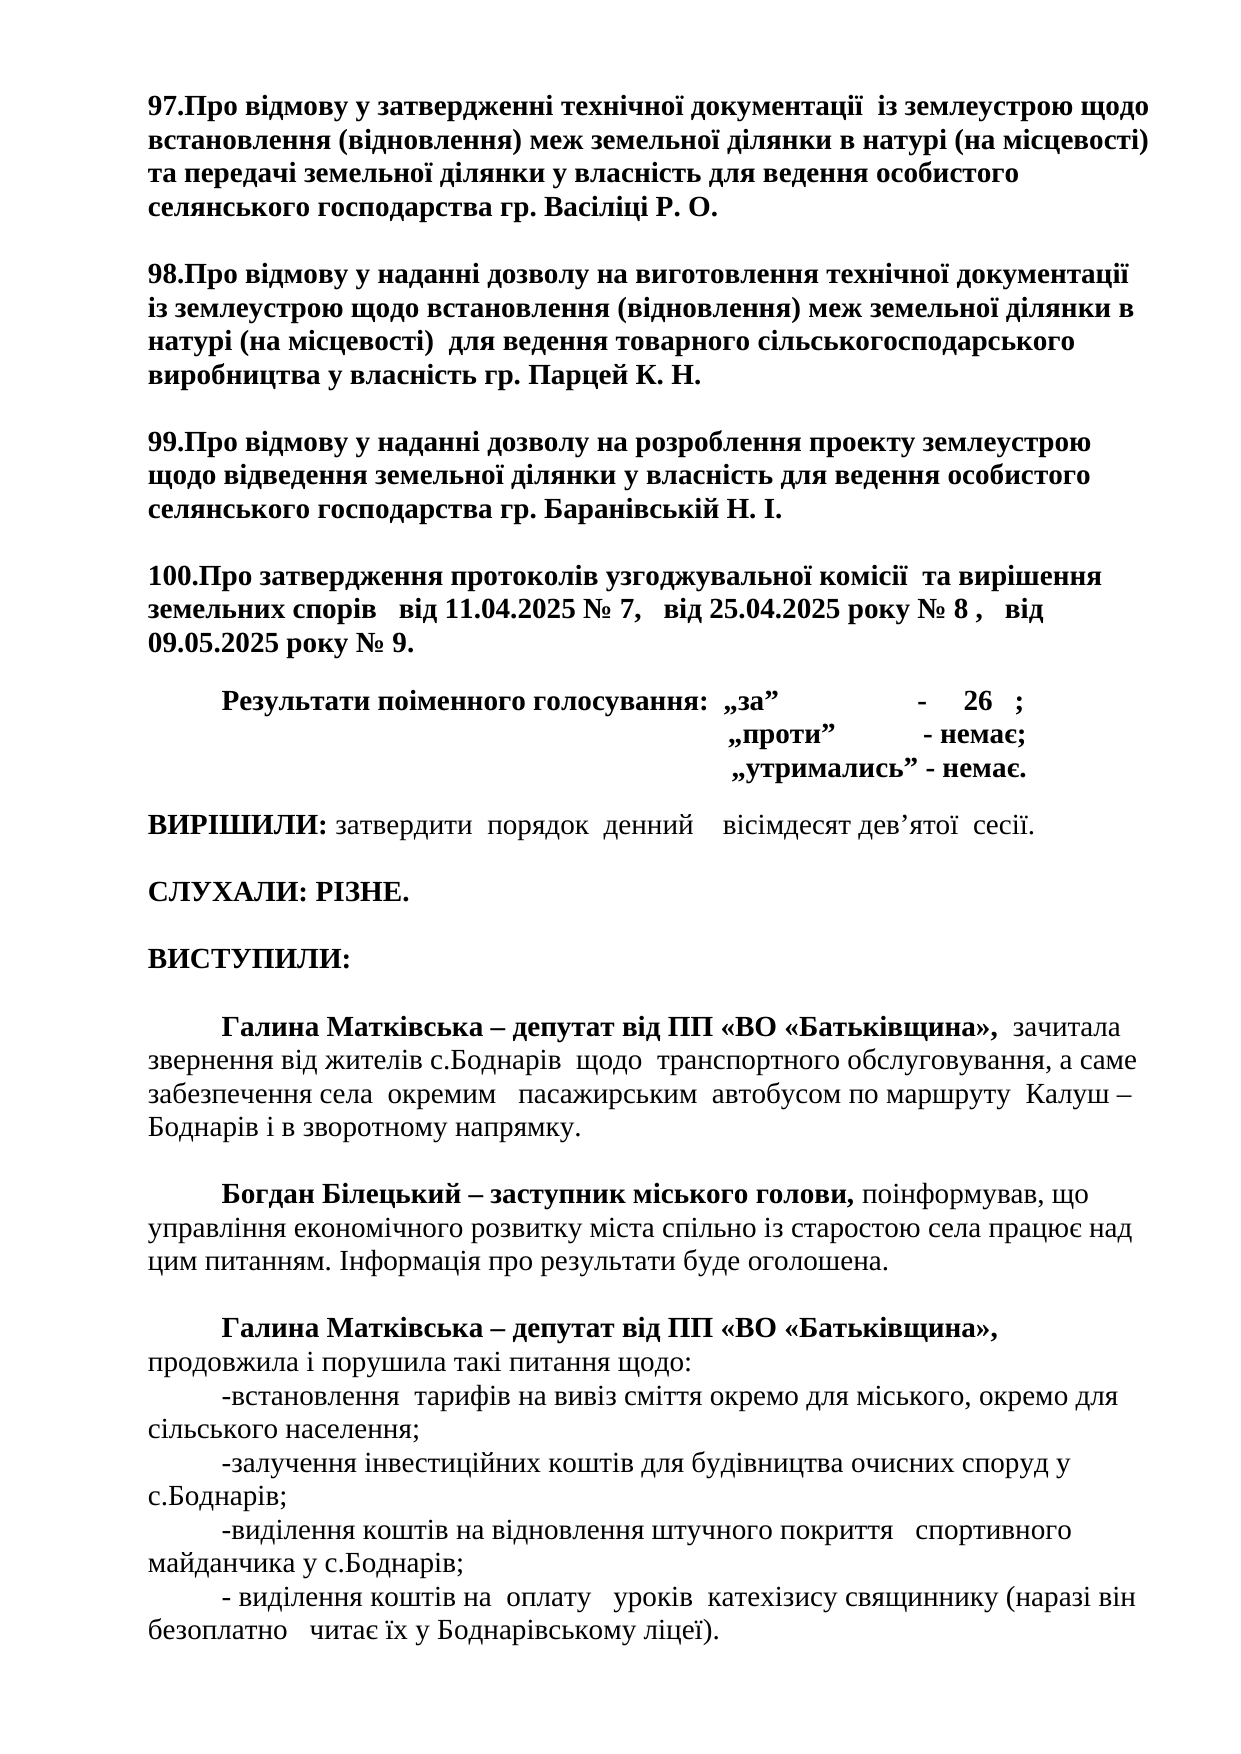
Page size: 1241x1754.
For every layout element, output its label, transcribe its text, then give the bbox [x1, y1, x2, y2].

text -встановлення тарифів на вивіз сміття окремо для міського, окремо для сільського населення; [148, 1378, 1152, 1445]
subtitle 97.Про відмову у затвердженні технічної документації із землеустрою щодо встановлення (відновлення) меж земельної ділянки в натурі (на місцевості) та передачі земельної ділянки у власність для ведення особистого селянського господарства гр. Васіліці Р. О. [148, 88, 1152, 223]
text -виділення коштів на відновлення штучного покриття спортивного майданчика у с.Боднарів; [148, 1512, 1152, 1579]
text „проти” - немає; [159, 716, 1152, 750]
text ВИСТУПИЛИ: [148, 942, 1152, 975]
text СЛУХАЛИ: РІЗНЕ. [148, 874, 1152, 908]
text Галина Матківська – депутат від ПП «ВО «Батьківщина», зачитала звернення від жителів с.Боднарів щодо транспортного обслуговування, а саме забезпечення села окремим пасажирським автобусом по маршруту Калуш – Боднарів і в зворотному напрямку. [148, 1009, 1152, 1143]
subtitle 98.Про відмову у наданні дозволу на виготовлення технічної документації із землеустрою щодо встановлення (відновлення) меж земельної ділянки в натурі (на місцевості) для ведення товарного сільськогосподарського виробництва у власність гр. Парцей К. Н. [148, 256, 1152, 390]
text Богдан Білецький – заступник міського голови, поінформував, що управління економічного розвитку міста спільно із старостою села працює над цим питанням. Інформація про результати буде оголошена. [148, 1176, 1152, 1277]
text „утримались” - немає. [148, 750, 1152, 783]
text Галина Матківська – депутат від ПП «ВО «Батьківщина», продовжила і порушила такі питання щодо: [148, 1311, 1152, 1378]
text Результати поіменного голосування: „за” - 26 ; [148, 683, 1152, 716]
text -залучення інвестиційних коштів для будівництва очисних споруд у с.Боднарів; [148, 1445, 1152, 1512]
text ВИРІШИЛИ: затвердити порядок денний вісімдесят дев’ятої сесії. [148, 807, 1152, 841]
subtitle 100.Про затвердження протоколів узгоджувальної комісії та вирішення земельних спорів від 11.04.2025 № 7, від 25.04.2025 року № 8 , від 09.05.2025 року № 9. [148, 558, 1152, 659]
subtitle 99.Про відмову у наданні дозволу на розроблення проекту землеустрою щодо відведення земельної ділянки у власність для ведення особистого селянського господарства гр. Баранівській Н. І. [148, 424, 1152, 524]
text - виділення коштів на оплату уроків катехізису свящиннику (наразі він безоплатно читає їх у Боднарівському ліцеї). [148, 1579, 1152, 1646]
